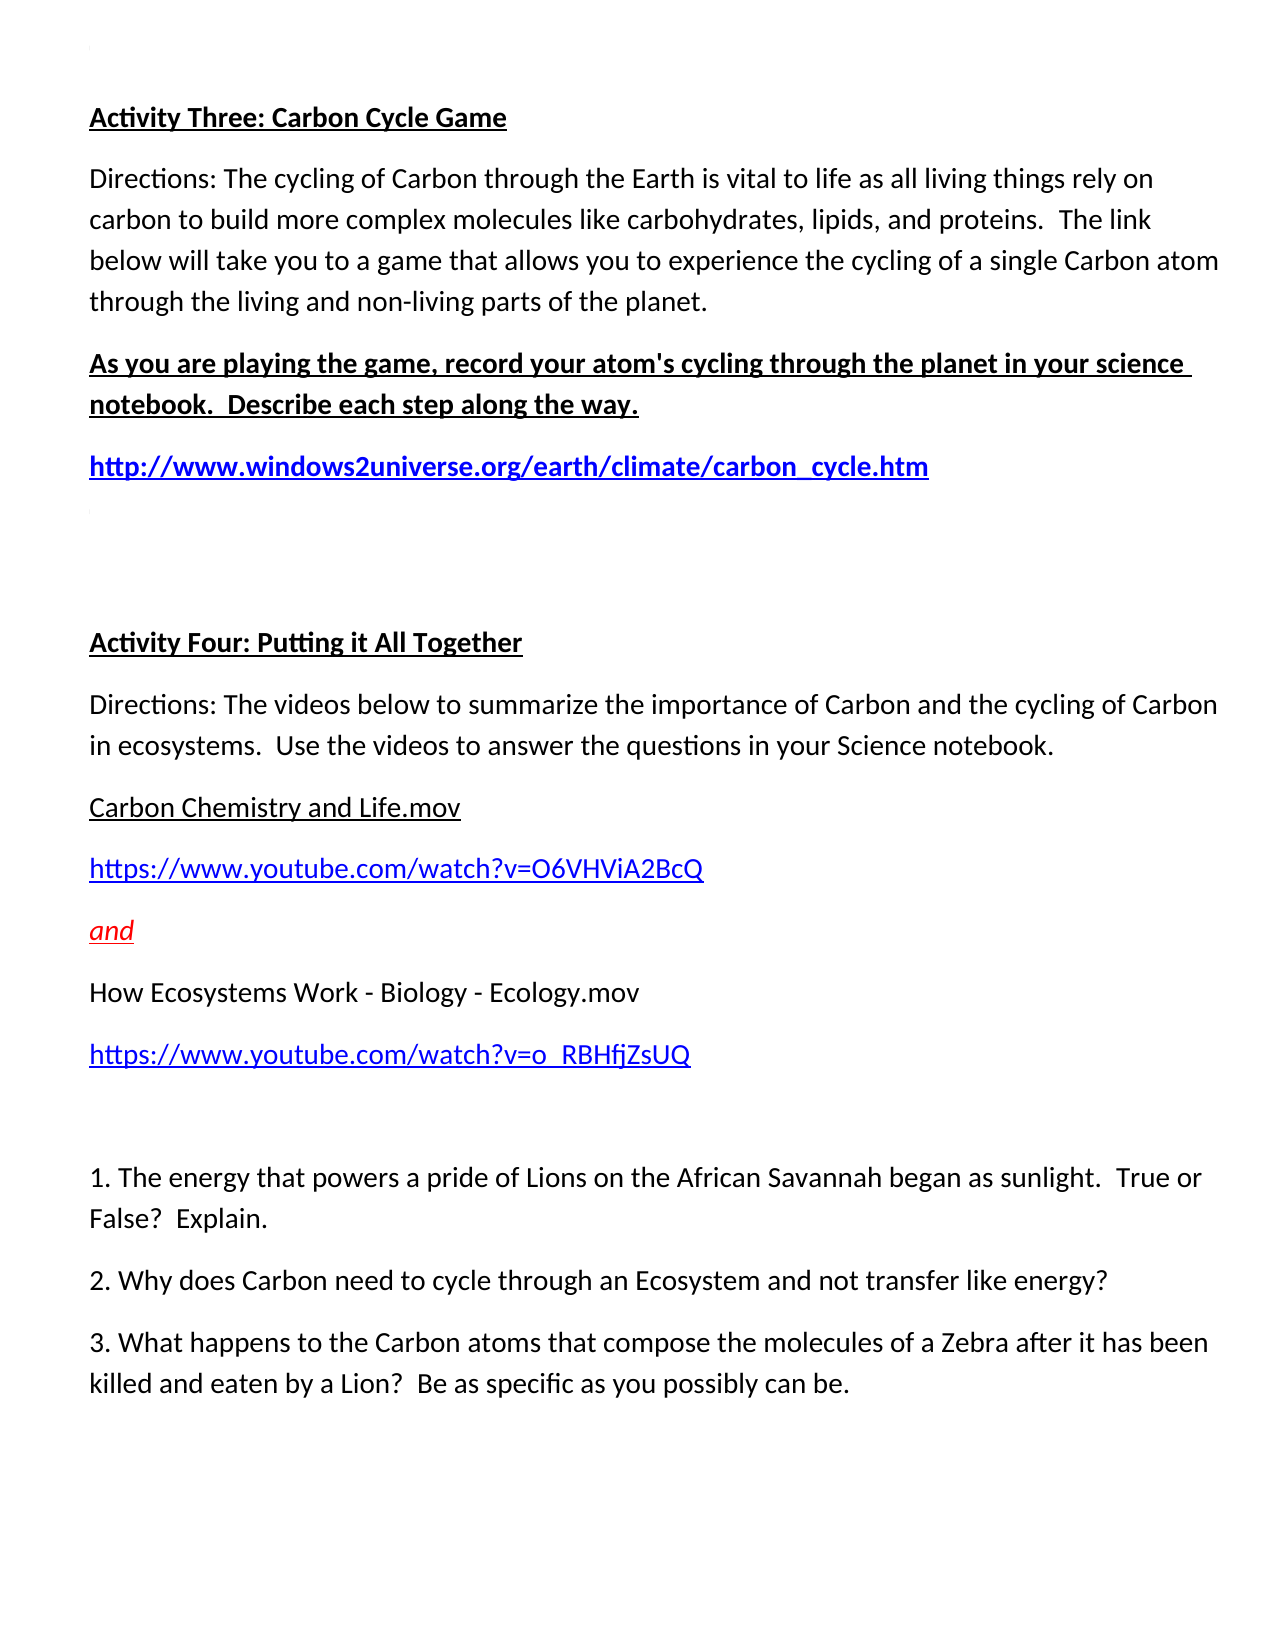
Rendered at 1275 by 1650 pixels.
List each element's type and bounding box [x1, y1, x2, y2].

table_header [74, 30, 1244, 1441]
